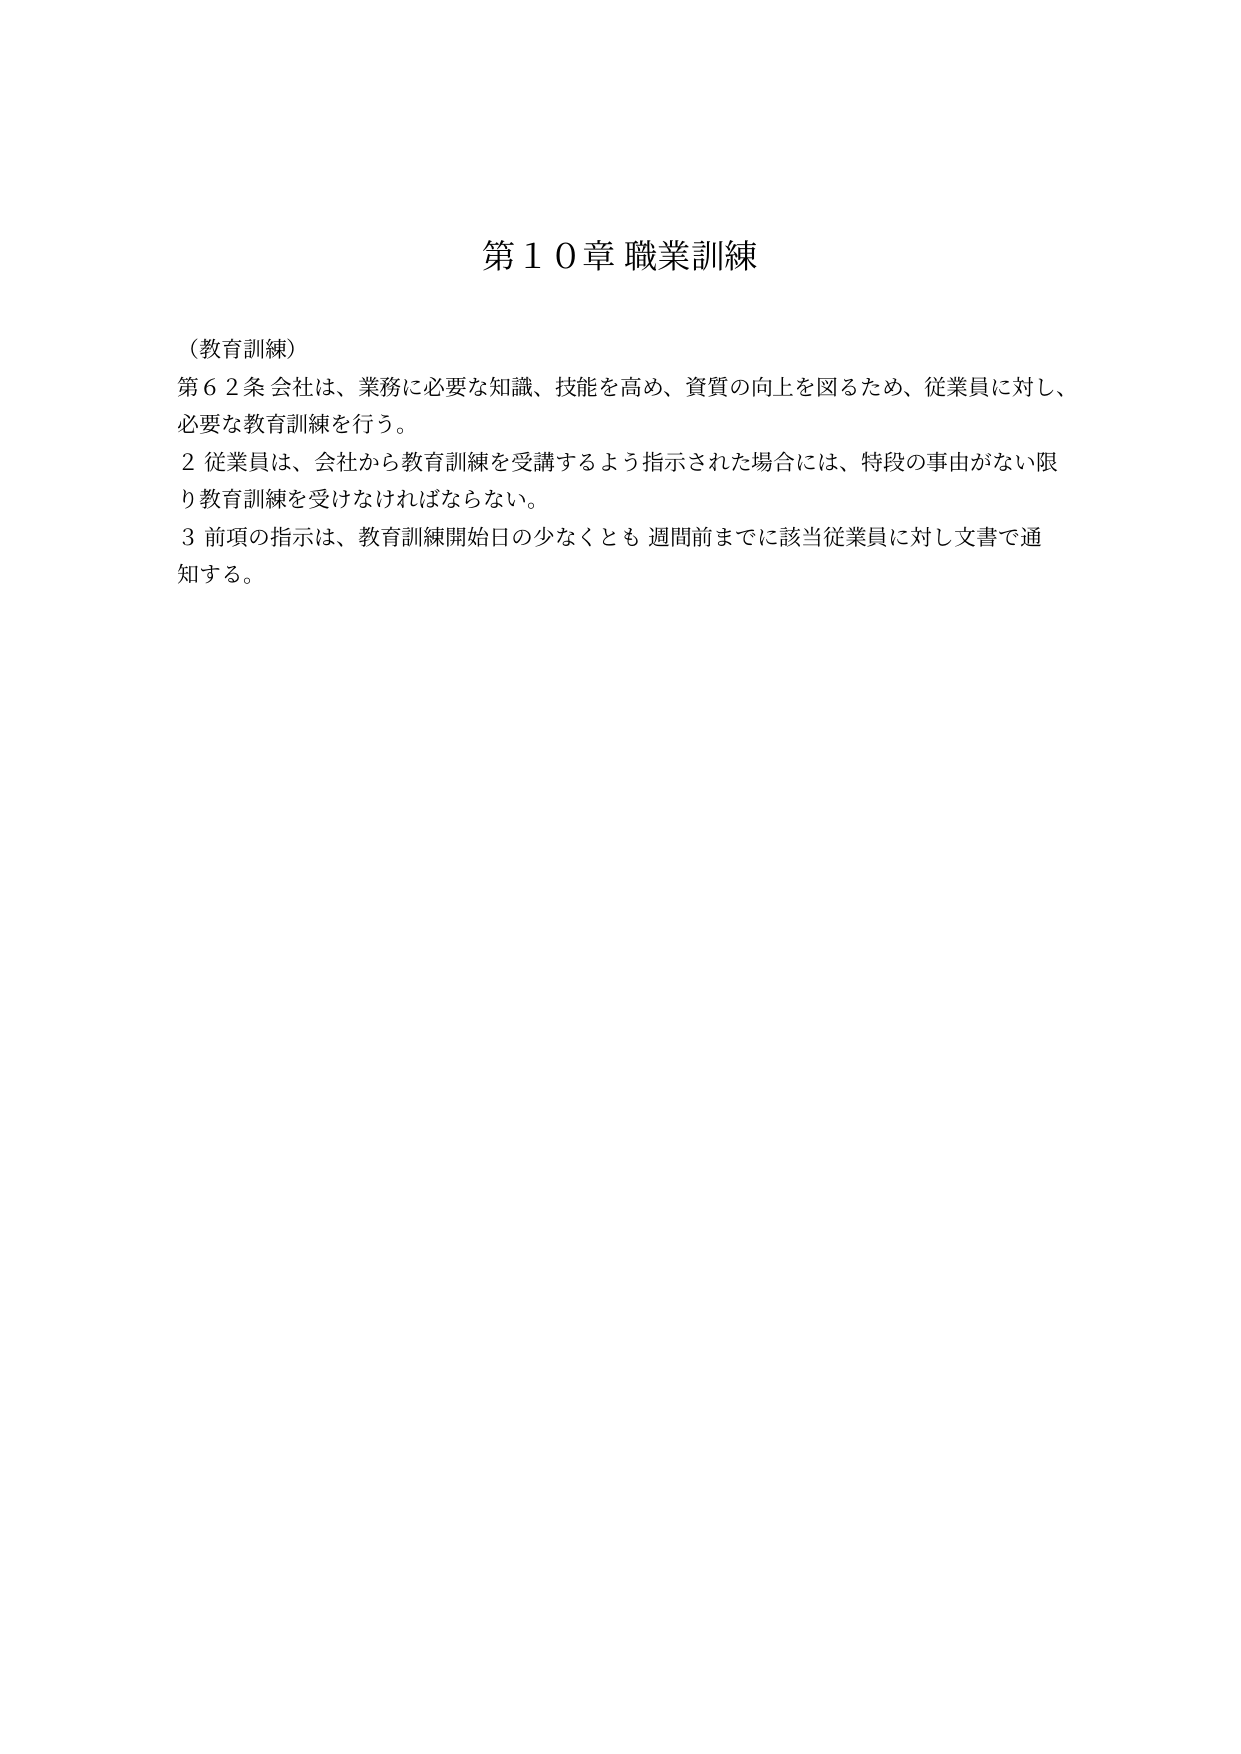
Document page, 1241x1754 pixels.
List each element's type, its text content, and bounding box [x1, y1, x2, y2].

text （教育訓練） [177, 329, 1063, 367]
text ２ 従業員は、会社から教育訓練を受講するよう指示された場合には、特段の事由がない限り教育訓練を受けなければならない。 [177, 442, 1063, 517]
text 第６２条 会社は、業務に必要な知識、技能を高め、資質の向上を図るため、従業員に対し、必要な教育訓練を行う。 [177, 367, 1063, 442]
text ３ 前項の指示は、教育訓練開始日の少なくとも 週間前までに該当従業員に対し文書で通知する。 [177, 517, 1063, 592]
text 第１０章 職業訓練 [177, 217, 1063, 292]
